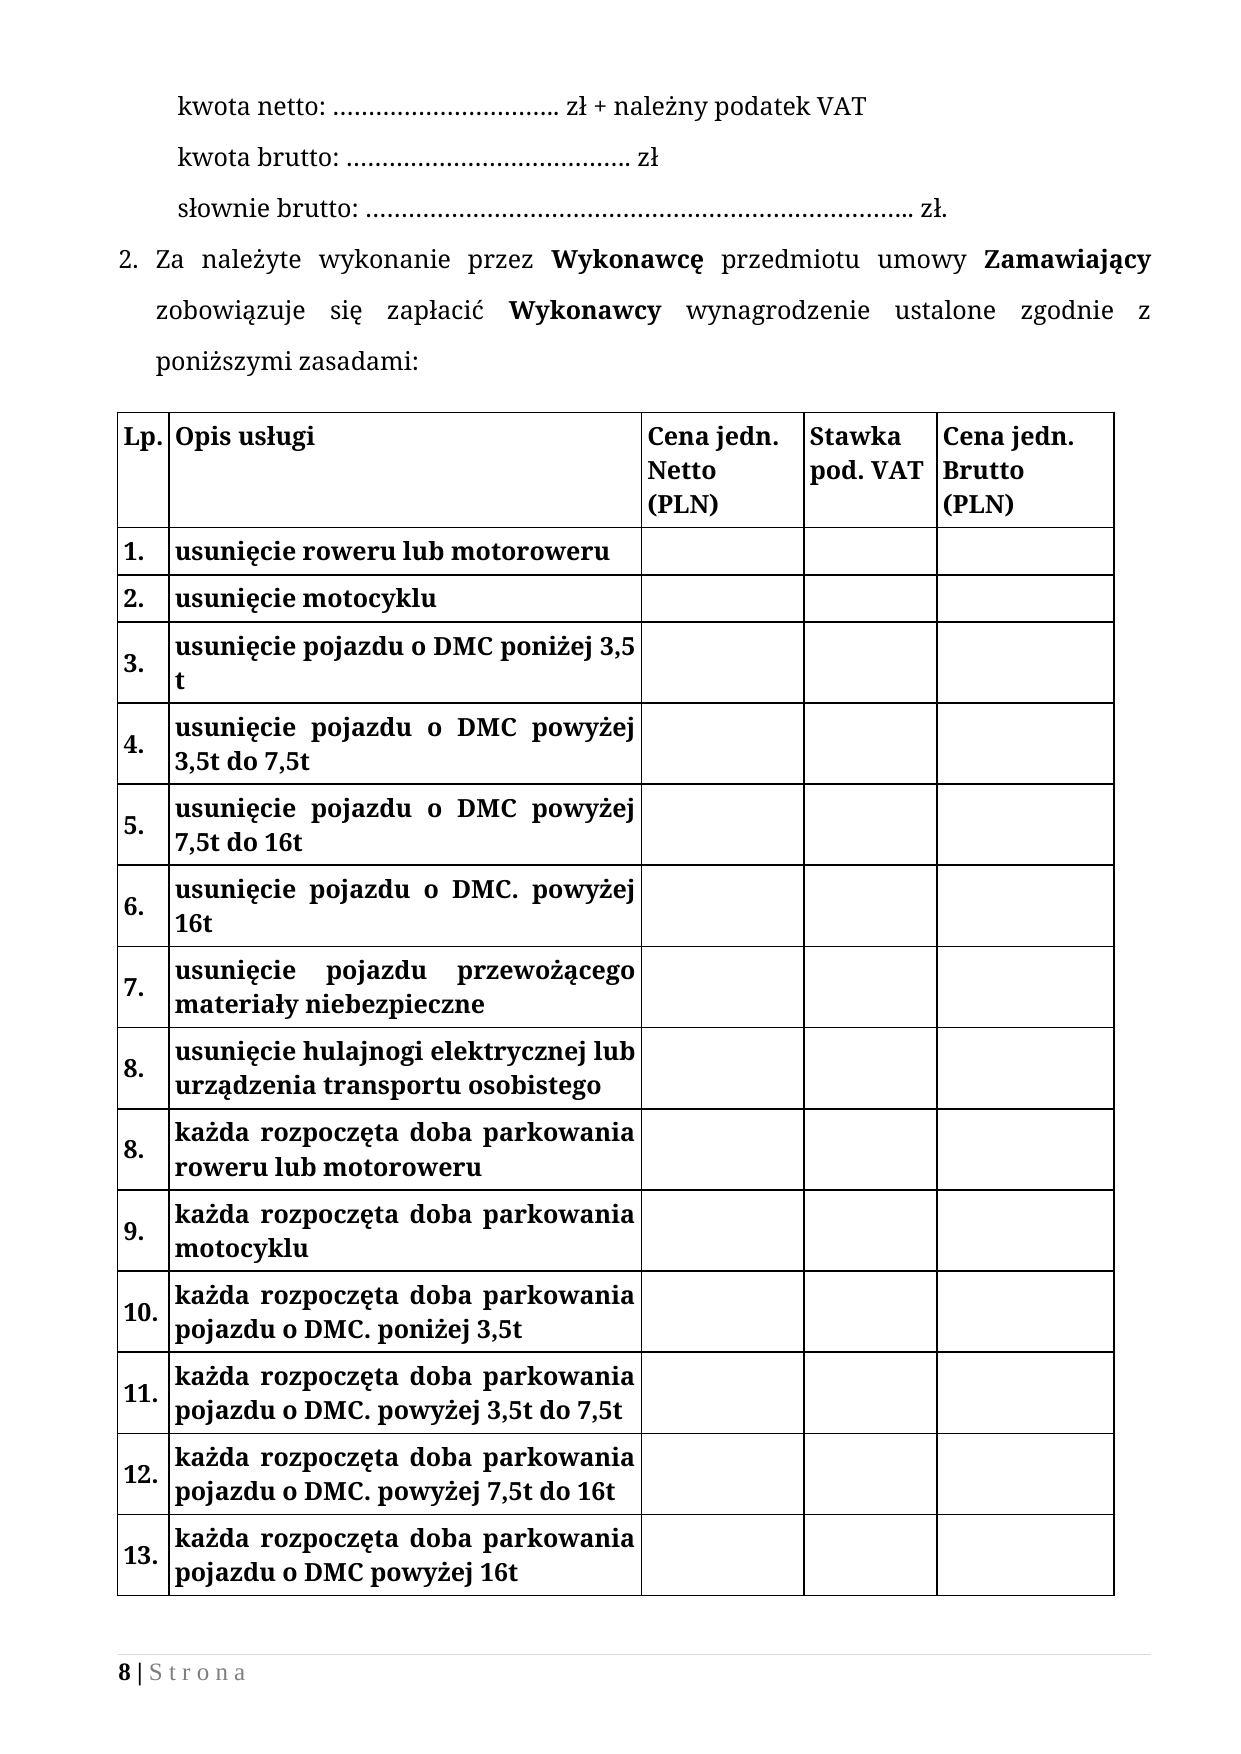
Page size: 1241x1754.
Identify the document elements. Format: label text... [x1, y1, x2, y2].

table_cell usunięcie hulajnogi elektrycznej lub urządzenia transportu osobistego [170, 1028, 641, 1108]
text kwota netto: ………………………….. zł + należny podatek VAT [177, 89, 1151, 123]
table_cell [642, 704, 803, 783]
table_cell [805, 1353, 936, 1432]
table_cell 13. [118, 1515, 168, 1595]
table_cell [805, 1028, 936, 1108]
table_cell usunięcie roweru lub motoroweru [170, 528, 641, 574]
table_cell [642, 1272, 803, 1351]
table_cell [938, 785, 1113, 864]
table_cell [642, 947, 803, 1027]
table_cell 3. [118, 623, 168, 702]
table_cell [938, 866, 1113, 946]
table_cell [642, 866, 803, 946]
table_cell usunięcie pojazdu o DMC powyżej 3,5t do 7,5t [170, 704, 641, 783]
table_cell [938, 1110, 1113, 1189]
table_cell [938, 1028, 1113, 1108]
table_cell [642, 1110, 803, 1189]
table_header Cena jedn. Netto (PLN) [642, 413, 803, 527]
table_cell usunięcie pojazdu o DMC poniżej 3,5 t [170, 623, 641, 702]
table_cell [642, 1191, 803, 1270]
table_cell [805, 866, 936, 946]
table_cell 10. [118, 1272, 168, 1351]
table_header Opis usługi [170, 413, 641, 527]
table_cell [805, 785, 936, 864]
table_cell usunięcie motocyklu [170, 576, 641, 621]
table_cell [938, 528, 1113, 574]
table_cell [642, 576, 803, 621]
table_cell [938, 1353, 1113, 1432]
table_cell 8. [118, 1028, 168, 1108]
table_cell usunięcie pojazdu o DMC. powyżej 16t [170, 866, 641, 946]
table_cell 4. [118, 704, 168, 783]
table_cell usunięcie pojazdu przewożącego materiały niebezpieczne [170, 947, 641, 1027]
table_cell 5. [118, 785, 168, 864]
list Za należyte wykonanie przez Wykonawcę przedmiotu umowy Zamawiający zobowiązuje się zapłacić Wykonawcy wynagrodzenie ustalone zgodnie z poniższymi zasadami: [118, 242, 1151, 378]
table_cell [805, 1110, 936, 1189]
table_cell każda rozpoczęta doba parkowania pojazdu o DMC powyżej 16t [170, 1515, 641, 1595]
table_cell [642, 785, 803, 864]
table_cell 2. [118, 576, 168, 621]
table_cell [938, 1515, 1113, 1595]
table_cell [938, 947, 1113, 1027]
table_cell [805, 947, 936, 1027]
table_cell [938, 1191, 1113, 1270]
text słownie brutto: ………………………………………………………………….. zł. [177, 191, 1151, 225]
table_cell [938, 1434, 1113, 1513]
table_cell 11. [118, 1353, 168, 1432]
table_cell [938, 576, 1113, 621]
table_cell [805, 1191, 936, 1270]
table_cell każda rozpoczęta doba parkowania motocyklu [170, 1191, 641, 1270]
table_header Cena jedn. Brutto (PLN) [938, 413, 1113, 527]
table_cell [938, 704, 1113, 783]
table_cell [642, 1353, 803, 1432]
table_cell każda rozpoczęta doba parkowania roweru lub motoroweru [170, 1110, 641, 1189]
table_cell [938, 1272, 1113, 1351]
table_cell [805, 1434, 936, 1513]
text kwota brutto: …………………………………. zł [177, 140, 1151, 174]
table_cell [642, 623, 803, 702]
table_cell [805, 1272, 936, 1351]
table_cell [805, 576, 936, 621]
table_cell [642, 1028, 803, 1108]
table_cell [805, 623, 936, 702]
table_cell 8. [118, 1110, 168, 1189]
table_cell [805, 704, 936, 783]
table_cell 12. [118, 1434, 168, 1513]
table_cell [642, 1434, 803, 1513]
table_cell 6. [118, 866, 168, 946]
table_cell [938, 623, 1113, 702]
table_cell [642, 1515, 803, 1595]
table_cell 1. [118, 528, 168, 574]
table_cell [642, 528, 803, 574]
table_header Lp. [118, 413, 168, 527]
table_cell 7. [118, 947, 168, 1027]
table_cell każda rozpoczęta doba parkowania pojazdu o DMC. powyżej 3,5t do 7,5t [170, 1353, 641, 1432]
table_cell usunięcie pojazdu o DMC powyżej 7,5t do 16t [170, 785, 641, 864]
table_cell [805, 1515, 936, 1595]
table_cell 9. [118, 1191, 168, 1270]
table_header Stawka pod. VAT [805, 413, 936, 527]
table_cell każda rozpoczęta doba parkowania pojazdu o DMC. poniżej 3,5t [170, 1272, 641, 1351]
table_cell [805, 528, 936, 574]
table_cell każda rozpoczęta doba parkowania pojazdu o DMC. powyżej 7,5t do 16t [170, 1434, 641, 1513]
